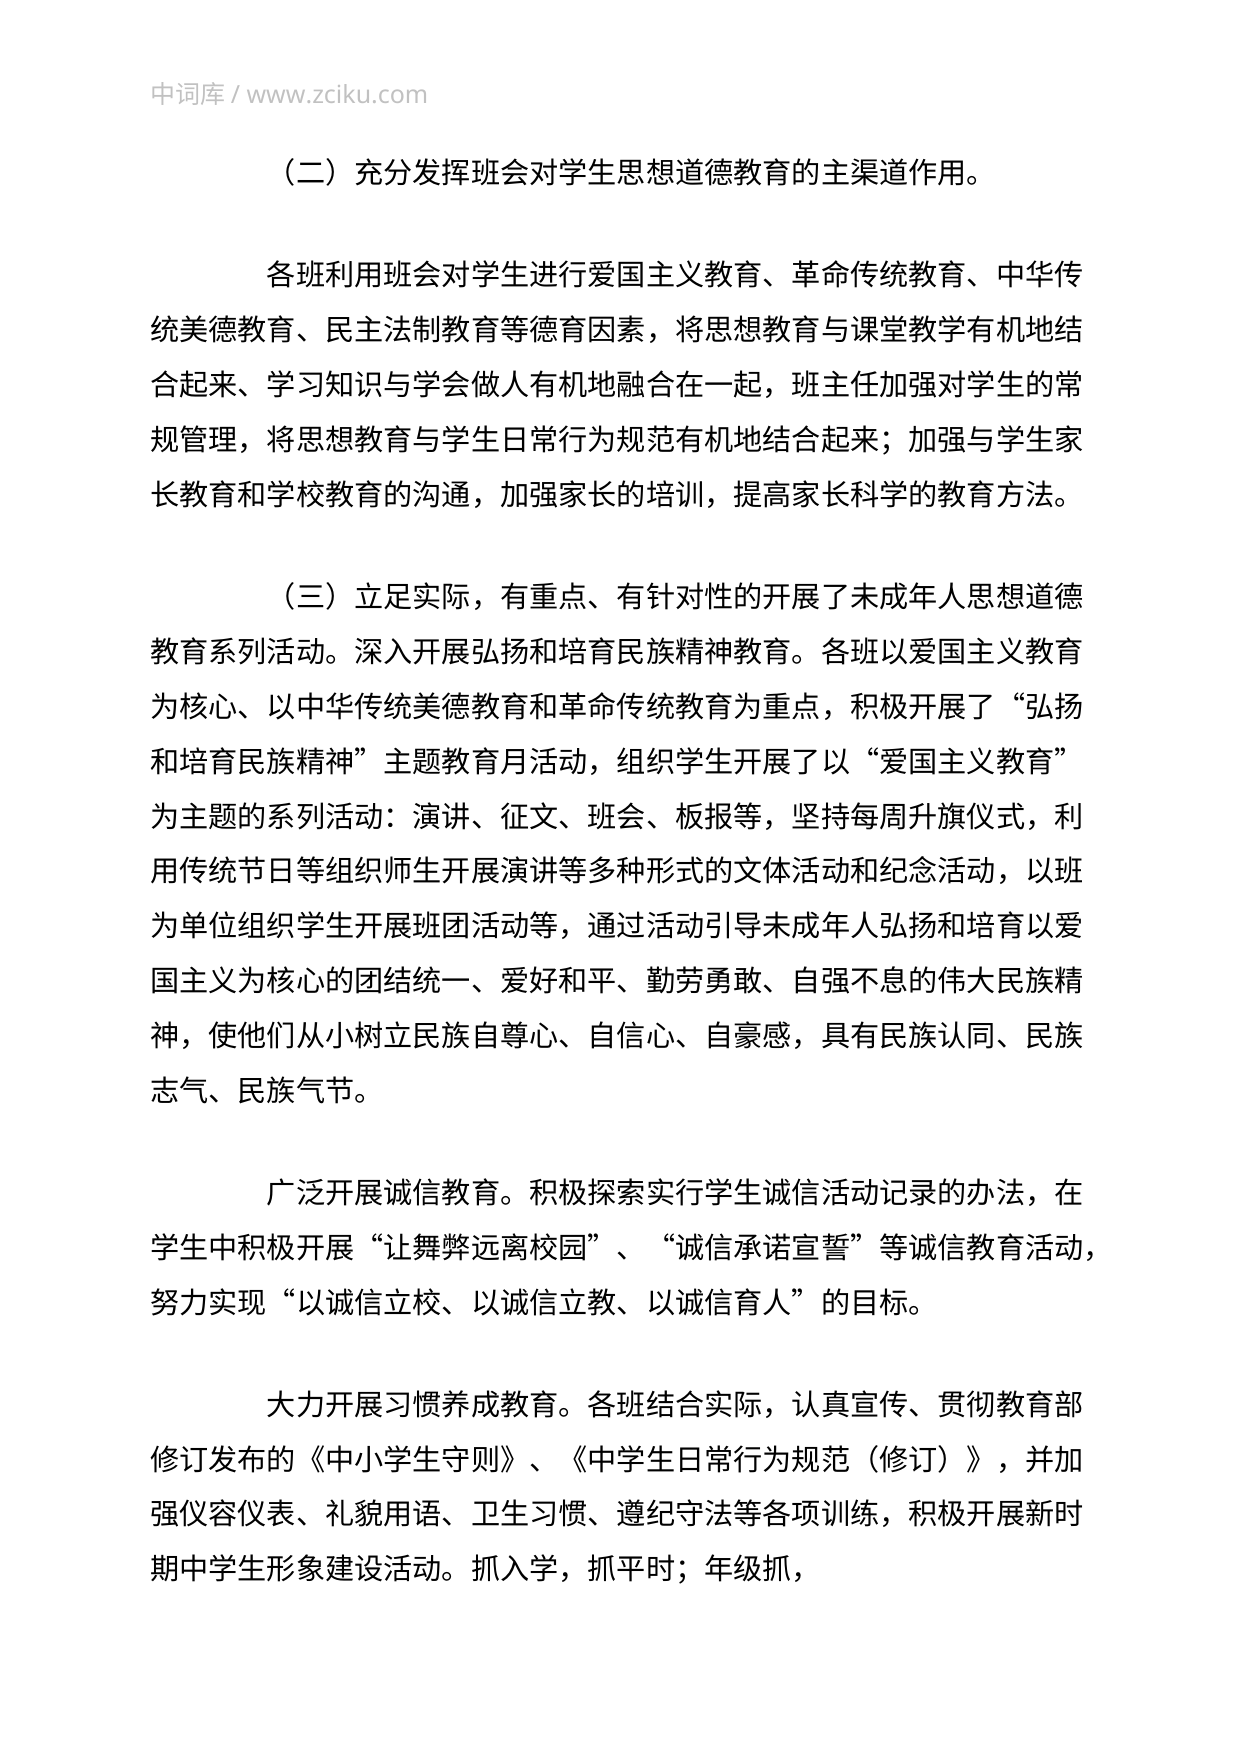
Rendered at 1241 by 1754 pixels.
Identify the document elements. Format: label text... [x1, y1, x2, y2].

text （二）充分发挥班会对学生思想道德教育的主渠道作用。 [150, 150, 1090, 192]
text 大力开展习惯养成教育。各班结合实际，认真宣传、贯彻教育部修订发布的《中小学生守则》、《中学生日常行为规范（修订）》，并加强仪容仪表、礼貌用语、卫生习惯、遵纪守法等各项训练，积极开展新时期中学生形象建设活动。抓入学，抓平时；年级抓， [150, 1381, 1090, 1588]
text 各班利用班会对学生进行爱国主义教育、革命传统教育、中华传统美德教育、民主法制教育等德育因素，将思想教育与课堂教学有机地结合起来、学习知识与学会做人有机地融合在一起，班主任加强对学生的常规管理，将思想教育与学生日常行为规范有机地结合起来；加强与学生家长教育和学校教育的沟通，加强家长的培训，提高家长科学的教育方法。 [150, 252, 1090, 514]
text （三）立足实际，有重点、有针对性的开展了未成年人思想道德教育系列活动。深入开展弘扬和培育民族精神教育。各班以爱国主义教育为核心、以中华传统美德教育和革命传统教育为重点，积极开展了“弘扬和培育民族精神”主题教育月活动，组织学生开展了以“爱国主义教育”为主题的系列活动：演讲、征文、班会、板报等，坚持每周升旗仪式，利用传统节日等组织师生开展演讲等多种形式的文体活动和纪念活动，以班为单位组织学生开展班团活动等，通过活动引导未成年人弘扬和培育以爱国主义为核心的团结统一、爱好和平、勤劳勇敢、自强不息的伟大民族精神，使他们从小树立民族自尊心、自信心、自豪感，具有民族认同、民族志气、民族气节。 [150, 573, 1090, 1110]
text 广泛开展诚信教育。积极探索实行学生诚信活动记录的办法，在学生中积极开展“让舞弊远离校园”、“诚信承诺宣誓”等诚信教育活动，努力实现“以诚信立校、以诚信立教、以诚信育人”的目标。 [150, 1169, 1090, 1322]
